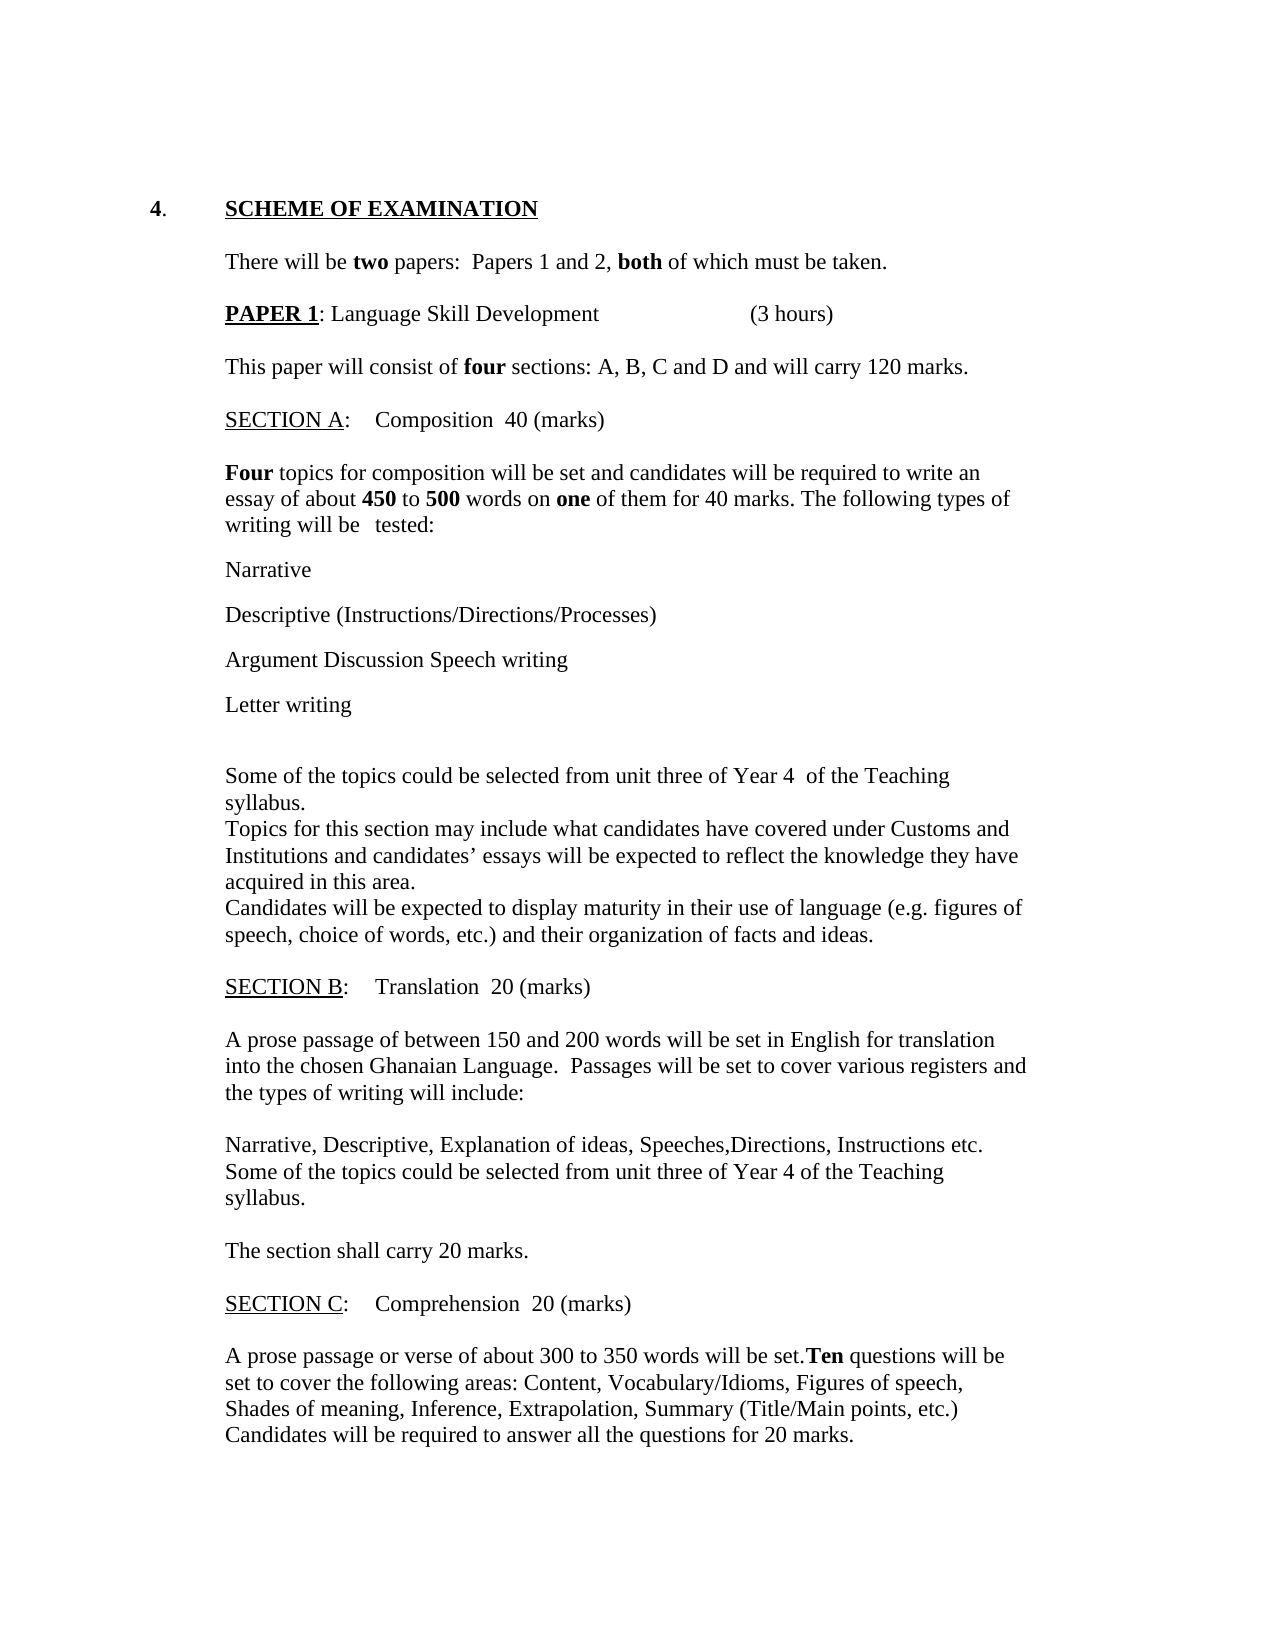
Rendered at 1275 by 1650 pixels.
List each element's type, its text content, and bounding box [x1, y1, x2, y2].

text PAPER 1: Language Skill Development (3 hours) [150, 300, 1031, 327]
text Narrative [150, 538, 1031, 583]
text Some of the topics could be selected from unit three of Year 4 of the Teaching syllabus. [225, 1158, 1031, 1211]
text A prose passage or verse of about 300 to 350 words will be set.Ten questions will be set to cover the following areas: Content, Vocabulary/Idioms, Figures of speech, Shades of meaning, Inference, Extrapolation, Summary (Title/Main points, etc.) [225, 1342, 1031, 1421]
text Four topics for composition will be set and candidates will be required to write an essay of about 450 to 500 words on one of them for 40 marks. The following types of writing will be tested: [225, 458, 1031, 538]
text Argument Discussion Speech writing [150, 628, 1031, 673]
text Some of the topics could be selected from unit three of Year 4 of the Teaching syllabus. [225, 763, 1031, 815]
text Descriptive (Instructions/Directions/Processes) [150, 583, 1031, 628]
text SECTION C: Comprehension 20 (marks) [150, 1290, 1031, 1316]
text Candidates will be required to answer all the questions for 20 marks. [150, 1421, 1031, 1448]
text A prose passage of between 150 and 200 words will be set in English for translation into the chosen Ghanaian Language. Passages will be set to cover various registers and the types of writing will include: [225, 1026, 1031, 1105]
text This paper will consist of four sections: A, B, C and D and will carry 120 marks. [150, 353, 1031, 379]
text Candidates will be expected to display maturity in their use of language (e.g. figures of speech, choice of words, etc.) and their organization of facts and ideas. [225, 894, 1031, 947]
text Letter writing [150, 673, 1087, 718]
text Narrative, Descriptive, Explanation of ideas, Speeches,Directions, Instructions etc. [150, 1132, 1031, 1158]
text SECTION B: Translation 20 (marks) [150, 973, 1031, 1000]
text 4. SCHEME OF EXAMINATION [150, 195, 1031, 221]
text Topics for this section may include what candidates have covered under Customs and Institutions and candidates’ essays will be expected to reflect the knowledge they have acquired in this area. [225, 815, 1031, 894]
text There will be two papers: Papers 1 and 2, both of which must be taken. [150, 248, 1031, 274]
text SECTION A: Composition 40 (marks) [150, 406, 1031, 432]
text The section shall carry 20 marks. [150, 1237, 1031, 1263]
